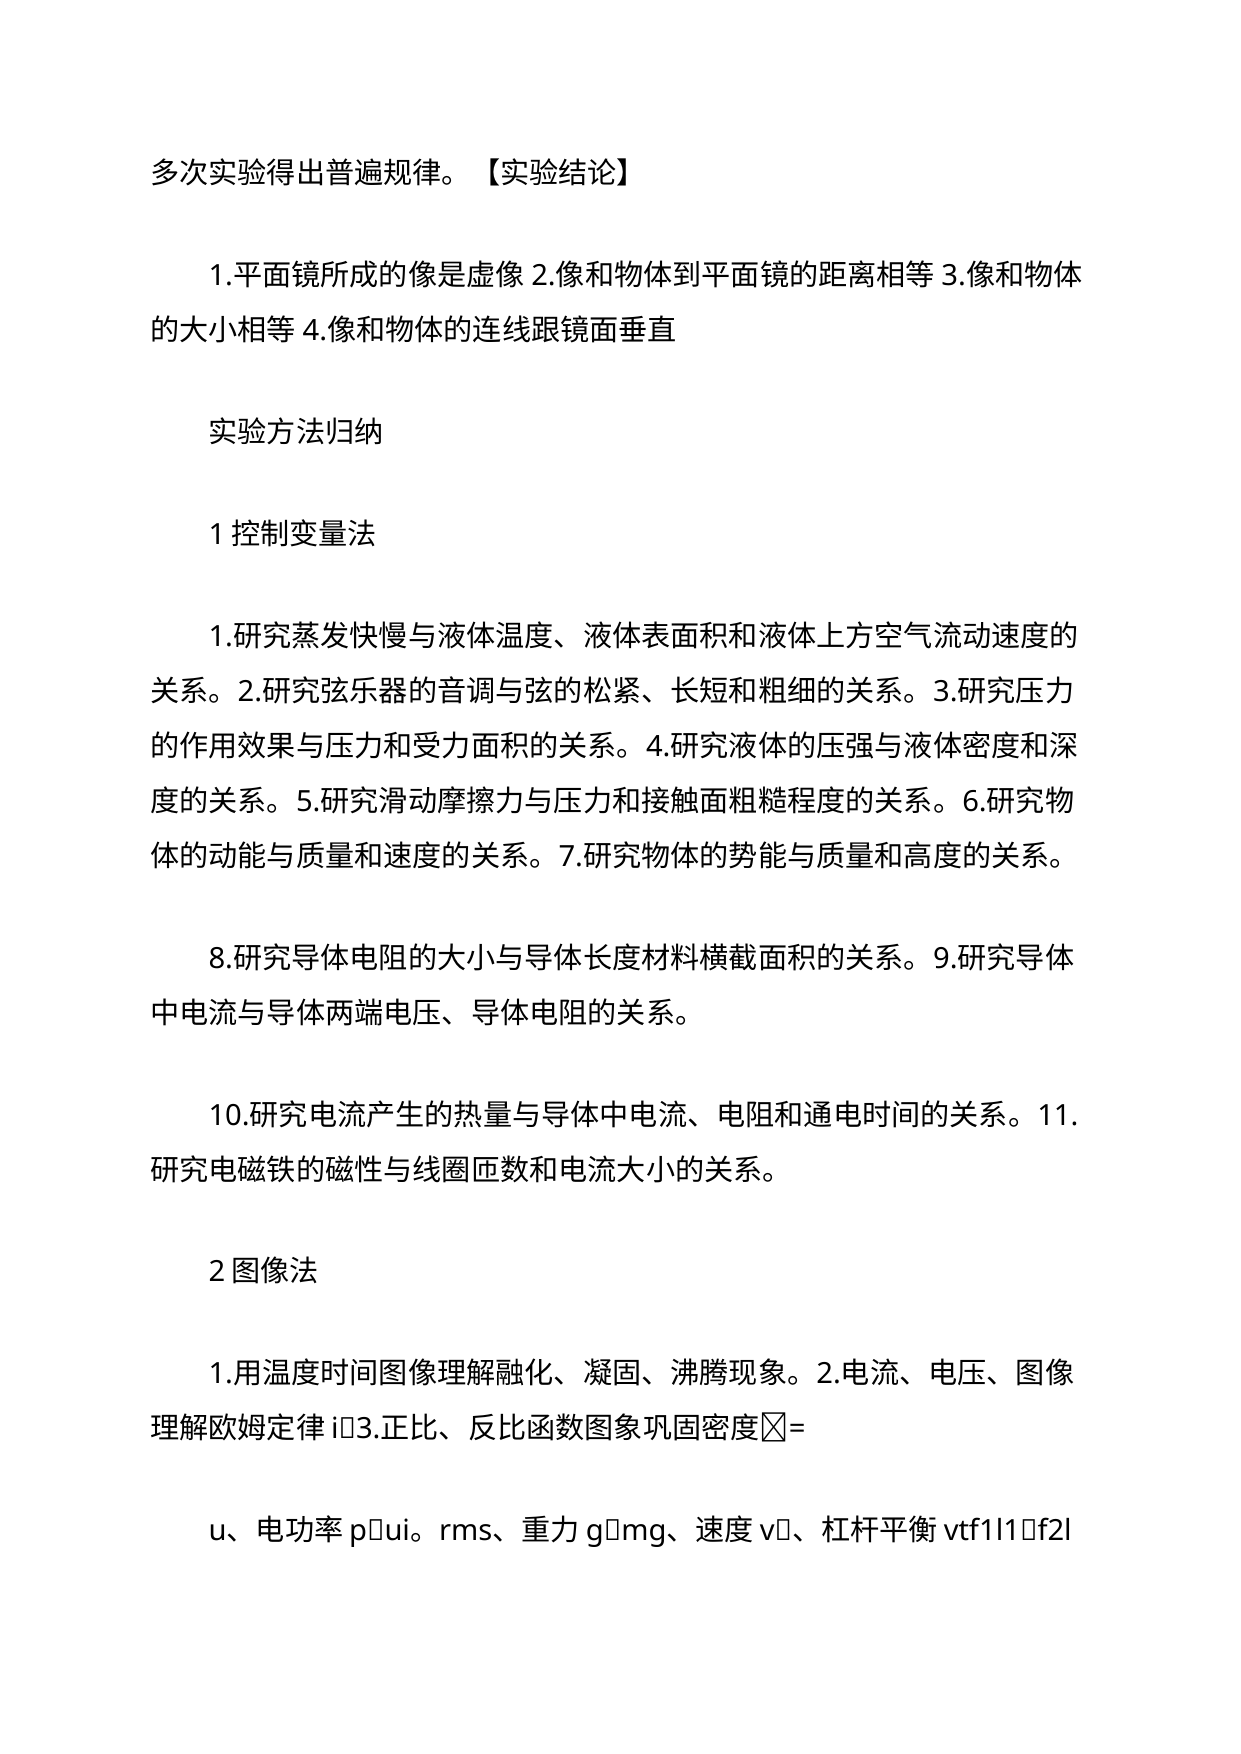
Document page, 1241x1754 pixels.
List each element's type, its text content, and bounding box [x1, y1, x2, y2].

text 实验方法归纳 [150, 409, 1090, 451]
text 1.研究蒸发快慢与液体温度、液体表面积和液体上方空气流动速度的关系。2.研究弦乐器的音调与弦的松紧、长短和粗细的关系。3.研究压力的作用效果与压力和受力面积的关系。4.研究液体的压强与液体密度和深度的关系。5.研究滑动摩擦力与压力和接触面粗糙程度的关系。6.研究物体的动能与质量和速度的关系。7.研究物体的势能与质量和高度的关系。 [150, 612, 1090, 875]
text 2图像法 [150, 1248, 1090, 1290]
text 1.用温度时间图像理解融化、凝固、沸腾现象。2.电流、电压、图像理解欧姆定律i3.正比、反比函数图象巩固密度= [150, 1350, 1090, 1447]
text 1控制变量法 [150, 511, 1090, 553]
text 8.研究导体电阻的大小与导体长度材料横截面积的关系。9.研究导体中电流与导体两端电压、导体电阻的关系。 [150, 934, 1090, 1032]
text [150, 150, 1090, 192]
text u、电功率pui。rms、重力gmg、速度v、杠杆平衡vtf1l1f2l [150, 1507, 1090, 1549]
text 1.平面镜所成的像是虚像 2.像和物体到平面镜的距离相等 3.像和物体的大小相等 4.像和物体的连线跟镜面垂直 [150, 252, 1090, 349]
text 10.研究电流产生的热量与导体中电流、电阻和通电时间的关系。11.研究电磁铁的磁性与线圈匝数和电流大小的关系。 [150, 1091, 1090, 1188]
